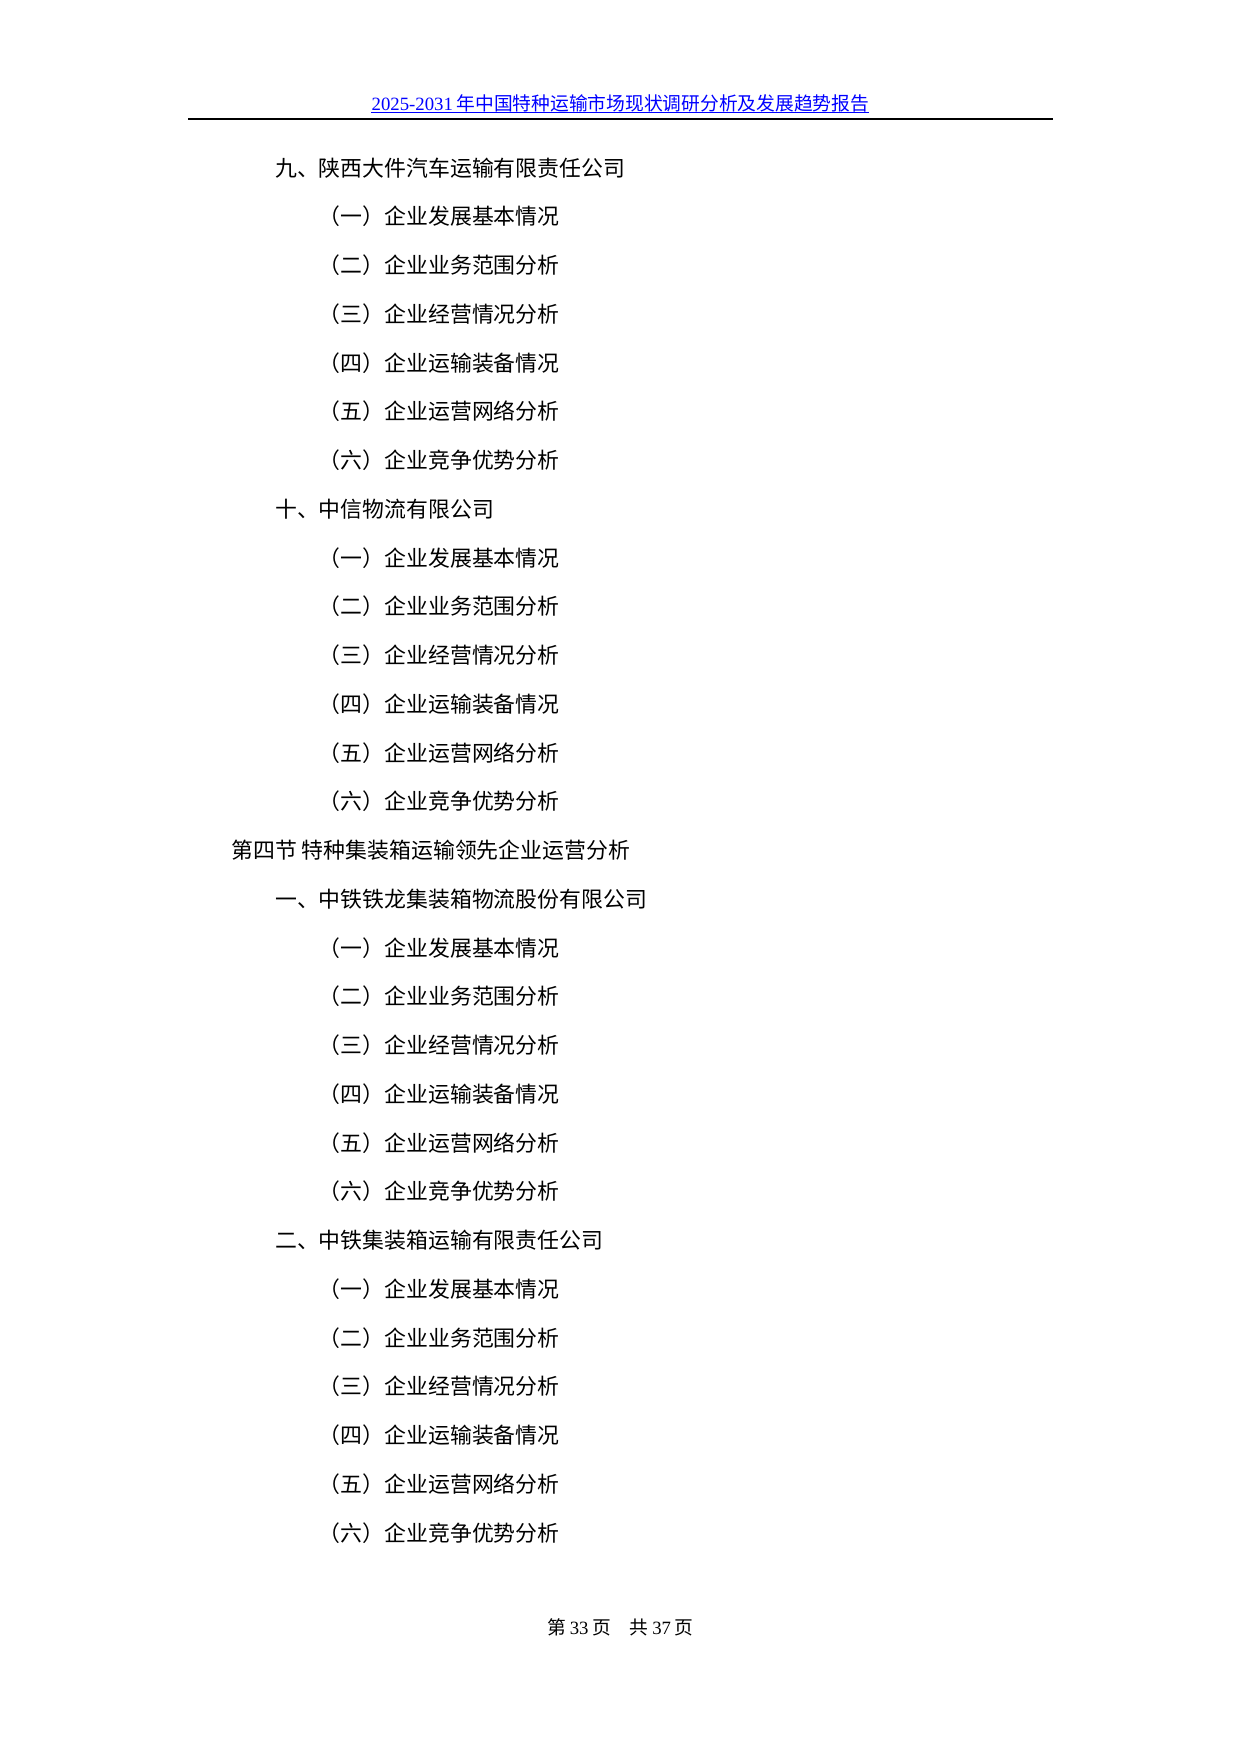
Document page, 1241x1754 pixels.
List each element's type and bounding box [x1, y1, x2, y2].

text [187, 150, 1053, 1548]
